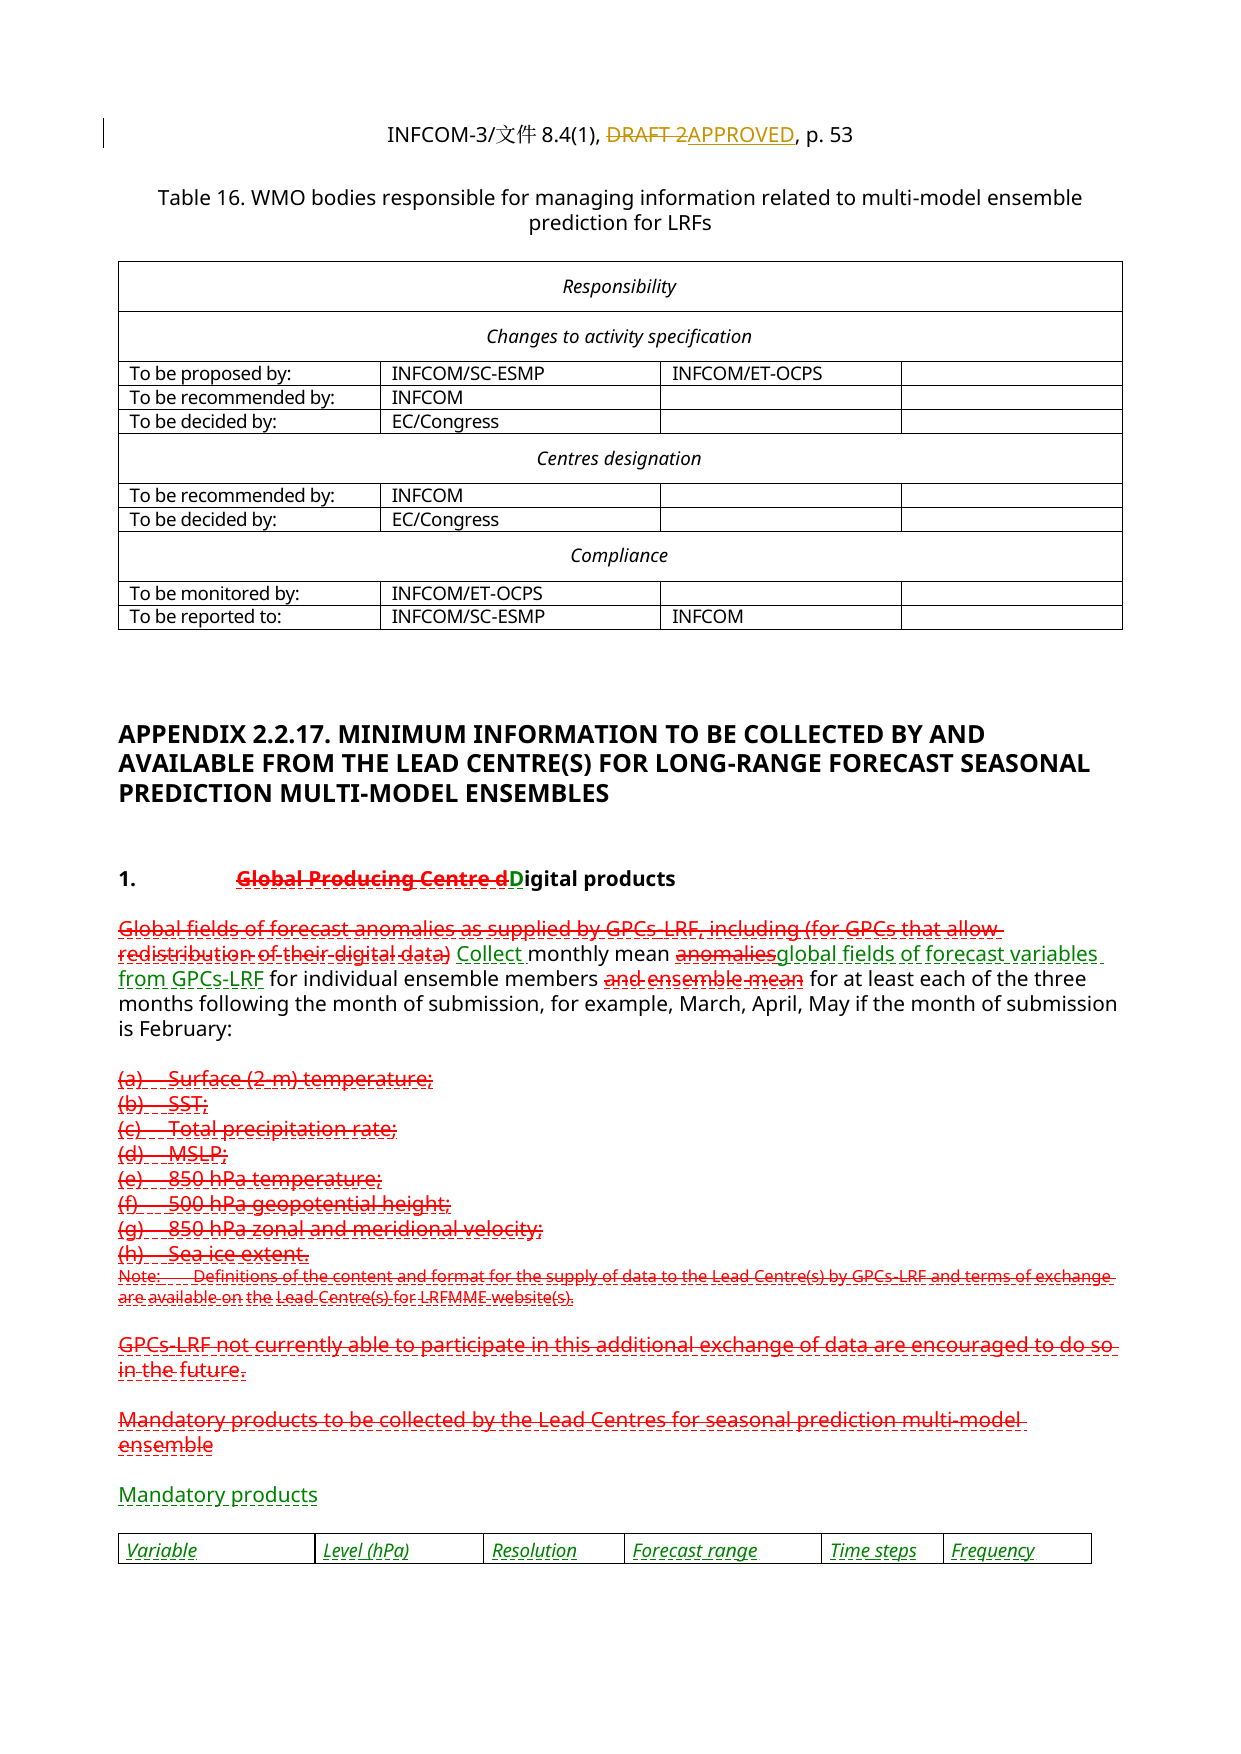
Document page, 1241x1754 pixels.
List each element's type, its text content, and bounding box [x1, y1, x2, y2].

text (h) Sea ice extent. [118, 1241, 1122, 1266]
table_cell To be recommended by: [119, 484, 380, 507]
table_cell [661, 508, 901, 531]
table_cell [661, 410, 901, 433]
table_cell [902, 484, 1122, 507]
table_cell [902, 410, 1122, 433]
text 1. Global Producing Centre dDigital products [118, 866, 1122, 891]
table_header Responsibility [119, 262, 1122, 311]
table_cell To be monitored by: [119, 582, 380, 604]
table_cell [902, 508, 1122, 531]
table_cell To be decided by: [119, 410, 380, 433]
table_cell [902, 386, 1122, 409]
text GPCs-LRF not currently able to participate in this additional exchange of data are encouraged to do so in the future. [118, 1333, 1122, 1383]
table_header Forecast range [625, 1534, 821, 1563]
text (a) Surface (2-m) temperature; [118, 1066, 1122, 1091]
table_cell [902, 606, 1122, 628]
text Global fields of forecast anomalies as supplied by GPCs-LRF, including (for GPCs that allow redistribution of their digital data) Collect monthly mean anomaliesglobal fields of forecast variables from GPCs-LRF for individual ensemble members and ensemble mean for at least each of the three months following the month of submission, for example, March, April, May if the month of submission is February: [118, 916, 1122, 1041]
table_cell To be reported to: [119, 606, 380, 628]
text (e) 850 hPa temperature; [118, 1166, 1122, 1191]
text Table 16. WMO bodies responsible for managing information related to multi-model ensemble prediction for LRFs [118, 186, 1122, 236]
table_cell [661, 582, 901, 604]
table_cell INFCOM/ET-OCPS [381, 582, 660, 604]
text (b) SST; [118, 1091, 1122, 1116]
text (d) MSLP; [118, 1141, 1122, 1166]
table_cell To be decided by: [119, 508, 380, 531]
table_cell INFCOM/SC-ESMP [381, 362, 660, 385]
text appendix 2.2.17. Minimum information to be COLLECTED BY AND available from the Lead Centre(s) for long-range forecast SEASONAL PREDICTION multi-model ensembles [118, 720, 1122, 808]
table_cell EC/Congress [381, 508, 660, 531]
table_header Variable [119, 1534, 314, 1563]
text Mandatory products [118, 1483, 1122, 1508]
text Note: Definitions of the content and format for the supply of data to the Lead Centre(s) by GPCs-LRF and terms of exchange are available on the Lead Centre(s) for LRFMME website(s). [118, 1266, 1122, 1308]
table_header Frequency [944, 1534, 1091, 1563]
table_cell INFCOM [661, 606, 901, 628]
table_cell INFCOM/SC-ESMP [381, 606, 660, 628]
table_cell To be recommended by: [119, 386, 380, 409]
table_cell INFCOM [381, 484, 660, 507]
table_cell Compliance [119, 532, 1122, 581]
table_header Resolution [484, 1534, 624, 1563]
table_cell [902, 582, 1122, 604]
table_cell [661, 386, 901, 409]
table_cell [661, 484, 901, 507]
table_cell [902, 362, 1122, 385]
table_header Time steps [822, 1534, 943, 1563]
table_cell EC/Congress [381, 410, 660, 433]
table_cell INFCOM/ET-OCPS [661, 362, 901, 385]
table_cell INFCOM [381, 386, 660, 409]
table_cell To be proposed by: [119, 362, 380, 385]
table_cell Changes to activity specification [119, 312, 1122, 361]
table_header Level (hPa) [316, 1534, 483, 1563]
table_cell Centres designation [119, 434, 1122, 483]
text (g) 850 hPa zonal and meridional velocity; [118, 1216, 1122, 1241]
text Mandatory products to be collected by the Lead Centres for seasonal prediction multi-model ensemble [118, 1408, 1122, 1458]
text (c) Total precipitation rate; [118, 1116, 1122, 1141]
text (f) 500 hPa geopotential height; [118, 1191, 1122, 1216]
